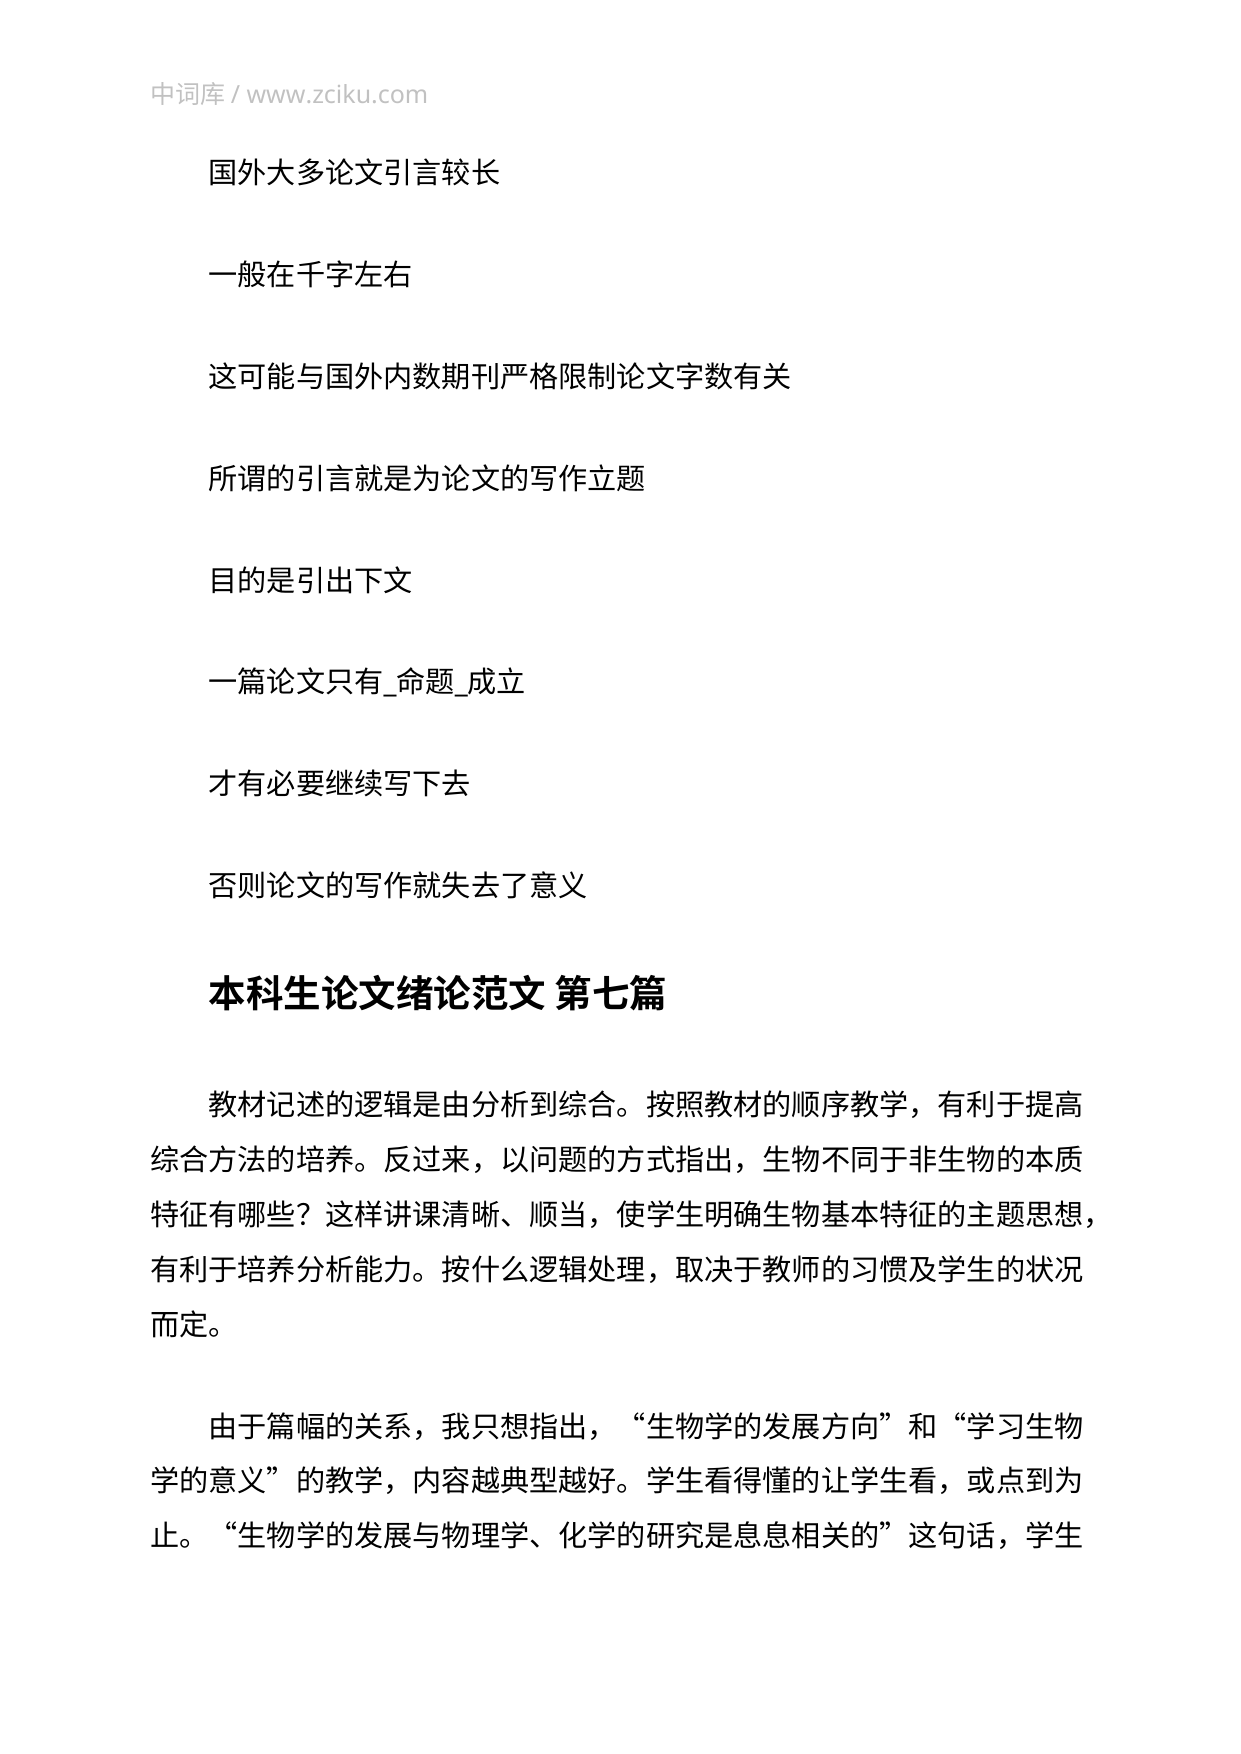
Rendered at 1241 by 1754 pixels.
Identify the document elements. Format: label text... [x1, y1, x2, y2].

text 否则论文的写作就失去了意义 [150, 863, 1090, 905]
text 这可能与国外内数期刊严格限制论文字数有关 [150, 353, 1090, 396]
text 本科生论文绪论范文 第七篇 [150, 964, 1090, 1019]
text 所谓的引言就是为论文的写作立题 [150, 455, 1090, 498]
text 才有必要继续写下去 [150, 761, 1090, 803]
text 国外大多论文引言较长 [150, 150, 1090, 192]
text 目的是引出下文 [150, 557, 1090, 599]
text 一篇论文只有_命题_成立 [150, 659, 1090, 701]
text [150, 1403, 1090, 1555]
text 一般在千字左右 [150, 252, 1090, 294]
text 教材记述的逻辑是由分析到综合。按照教材的顺序教学，有利于提高综合方法的培养。反过来，以问题的方式指出，生物不同于非生物的本质特征有哪些？这样讲课清晰、顺当，使学生明确生物基本特征的主题思想，有利于培养分析能力。按什么逻辑处理，取决于教师的习惯及学生的状况而定。 [150, 1082, 1090, 1344]
